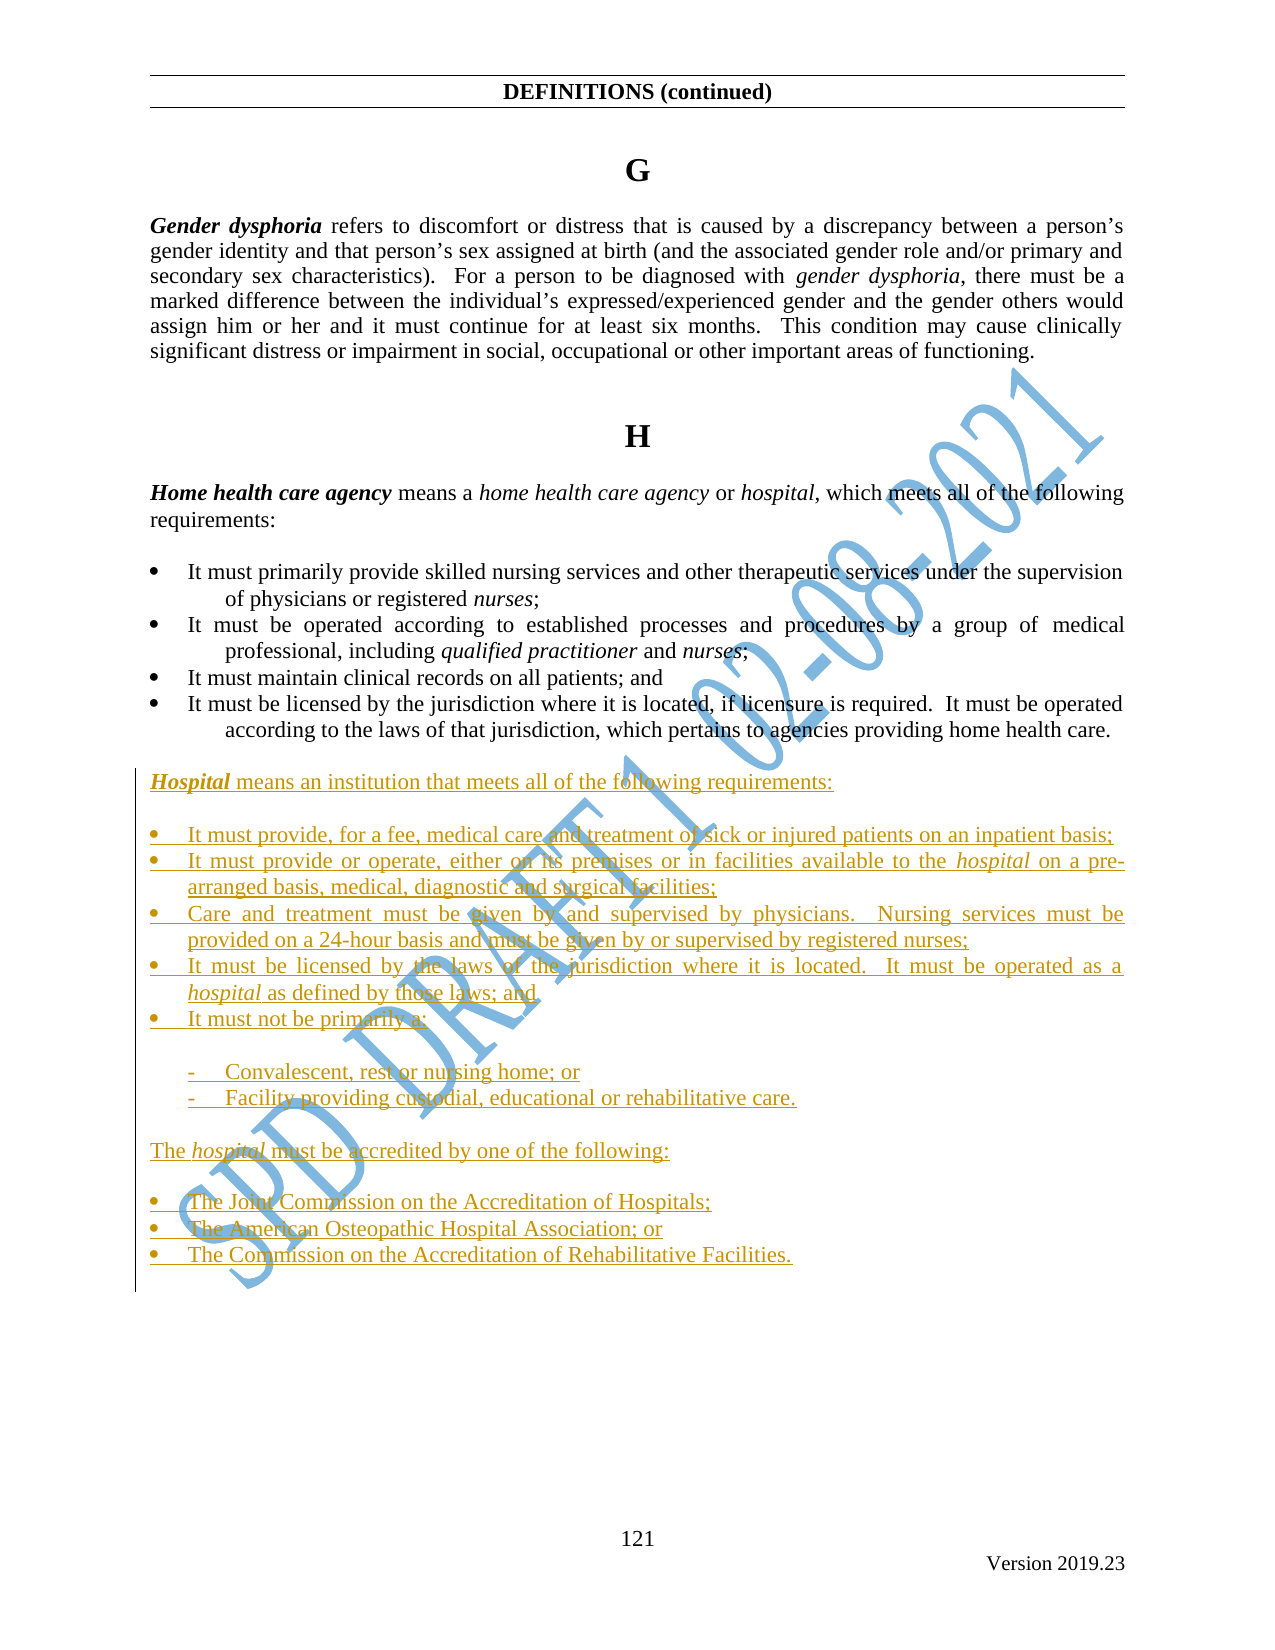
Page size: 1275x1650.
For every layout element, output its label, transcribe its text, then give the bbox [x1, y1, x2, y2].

list It must be licensed by the jurisdiction where it is located, if licensure is required. It must be operated according to the laws of that jurisdiction, which pertains to agencies providing home health care. [150, 690, 1125, 743]
text Gender dysphoria refers to discomfort or distress that is caused by a discrepancy between a person’s gender identity and that person’s sex assigned at birth (and the associated gender role and/or primary and secondary sex characteristics). For a person to be diagnosed with gender dysphoria, there must be a marked difference between the individual’s expressed/experienced gender and the gender others would assign him or her and it must continue for at least six months. This condition may cause clinically significant distress or impairment in social, occupational or other important areas of functioning. [150, 213, 1125, 363]
list It must maintain clinical records on all patients; and [150, 664, 1125, 690]
text H [150, 416, 1125, 454]
list It must primarily provide skilled nursing services and other therapeutic services under the supervision of physicians or registered nurses; [150, 558, 1125, 611]
list It must be operated according to established processes and procedures by a group of medical professional, including qualified practitioner and nurses; [150, 611, 1125, 664]
text Home health care agency means a home health care agency or hospital, which meets all of the following requirements: [150, 479, 1125, 532]
text G [150, 150, 1125, 188]
